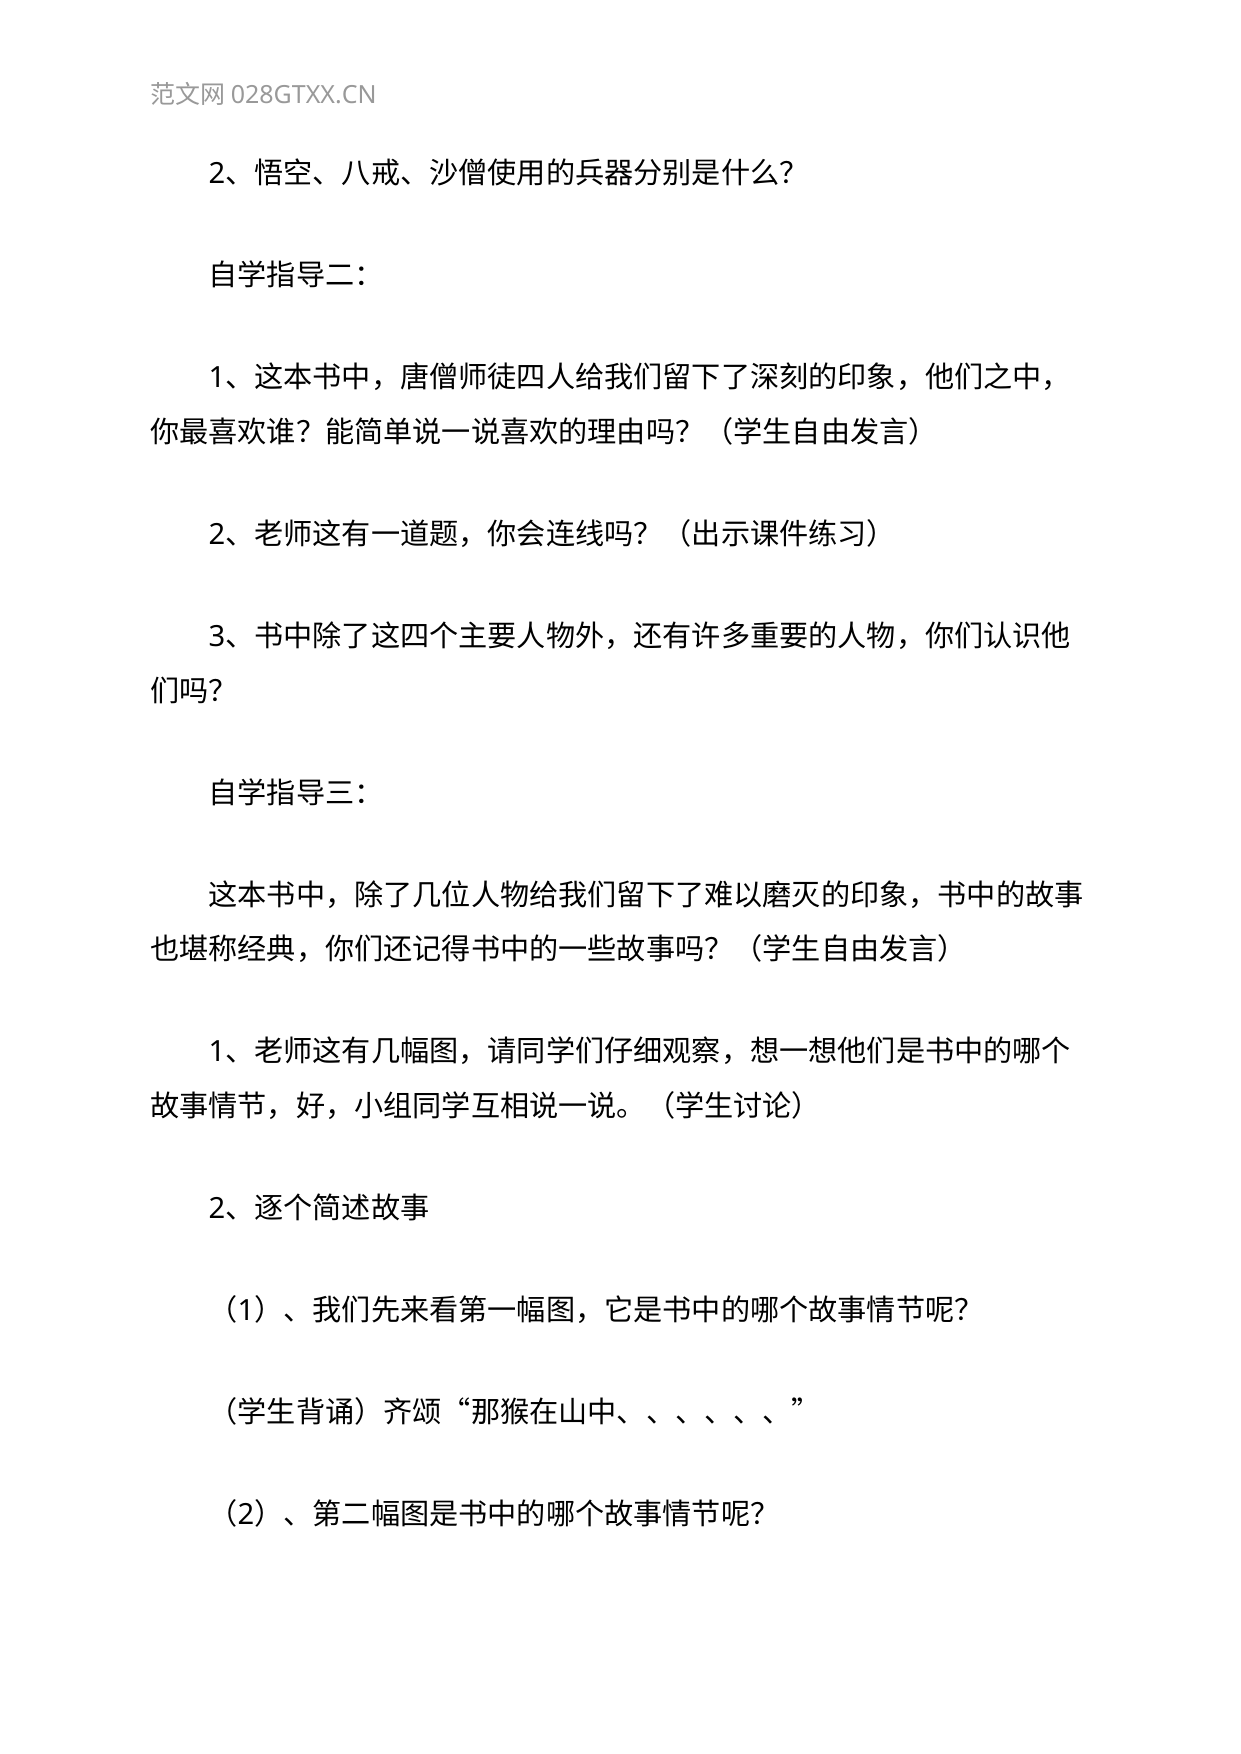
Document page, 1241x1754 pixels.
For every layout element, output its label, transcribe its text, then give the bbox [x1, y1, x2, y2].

text （1）、我们先来看第一幅图，它是书中的哪个故事情节呢？ [150, 1286, 1090, 1329]
text （学生背诵）齐颂“那猴在山中、、、、、、” [150, 1388, 1090, 1431]
text 3、书中除了这四个主要人物外，还有许多重要的人物，你们认识他们吗？ [150, 612, 1090, 710]
text 自学指导三： [150, 769, 1090, 812]
text 1、老师这有几幅图，请同学们仔细观察，想一想他们是书中的哪个故事情节，好，小组同学互相说一说。（学生讨论） [150, 1028, 1090, 1125]
text （2）、第二幅图是书中的哪个故事情节呢？ [150, 1490, 1090, 1533]
text 2、老师这有一道题，你会连线吗？（出示课件练习） [150, 511, 1090, 553]
text 2、逐个简述故事 [150, 1184, 1090, 1227]
text 2、悟空、八戒、沙僧使用的兵器分别是什么？ [150, 150, 1090, 192]
text 1、这本书中，唐僧师徒四人给我们留下了深刻的印象，他们之中，你最喜欢谁？能简单说一说喜欢的理由吗？（学生自由发言） [150, 354, 1090, 451]
text 这本书中，除了几位人物给我们留下了难以磨灭的印象，书中的故事也堪称经典，你们还记得书中的一些故事吗？（学生自由发言） [150, 871, 1090, 968]
text 自学指导二： [150, 252, 1090, 294]
